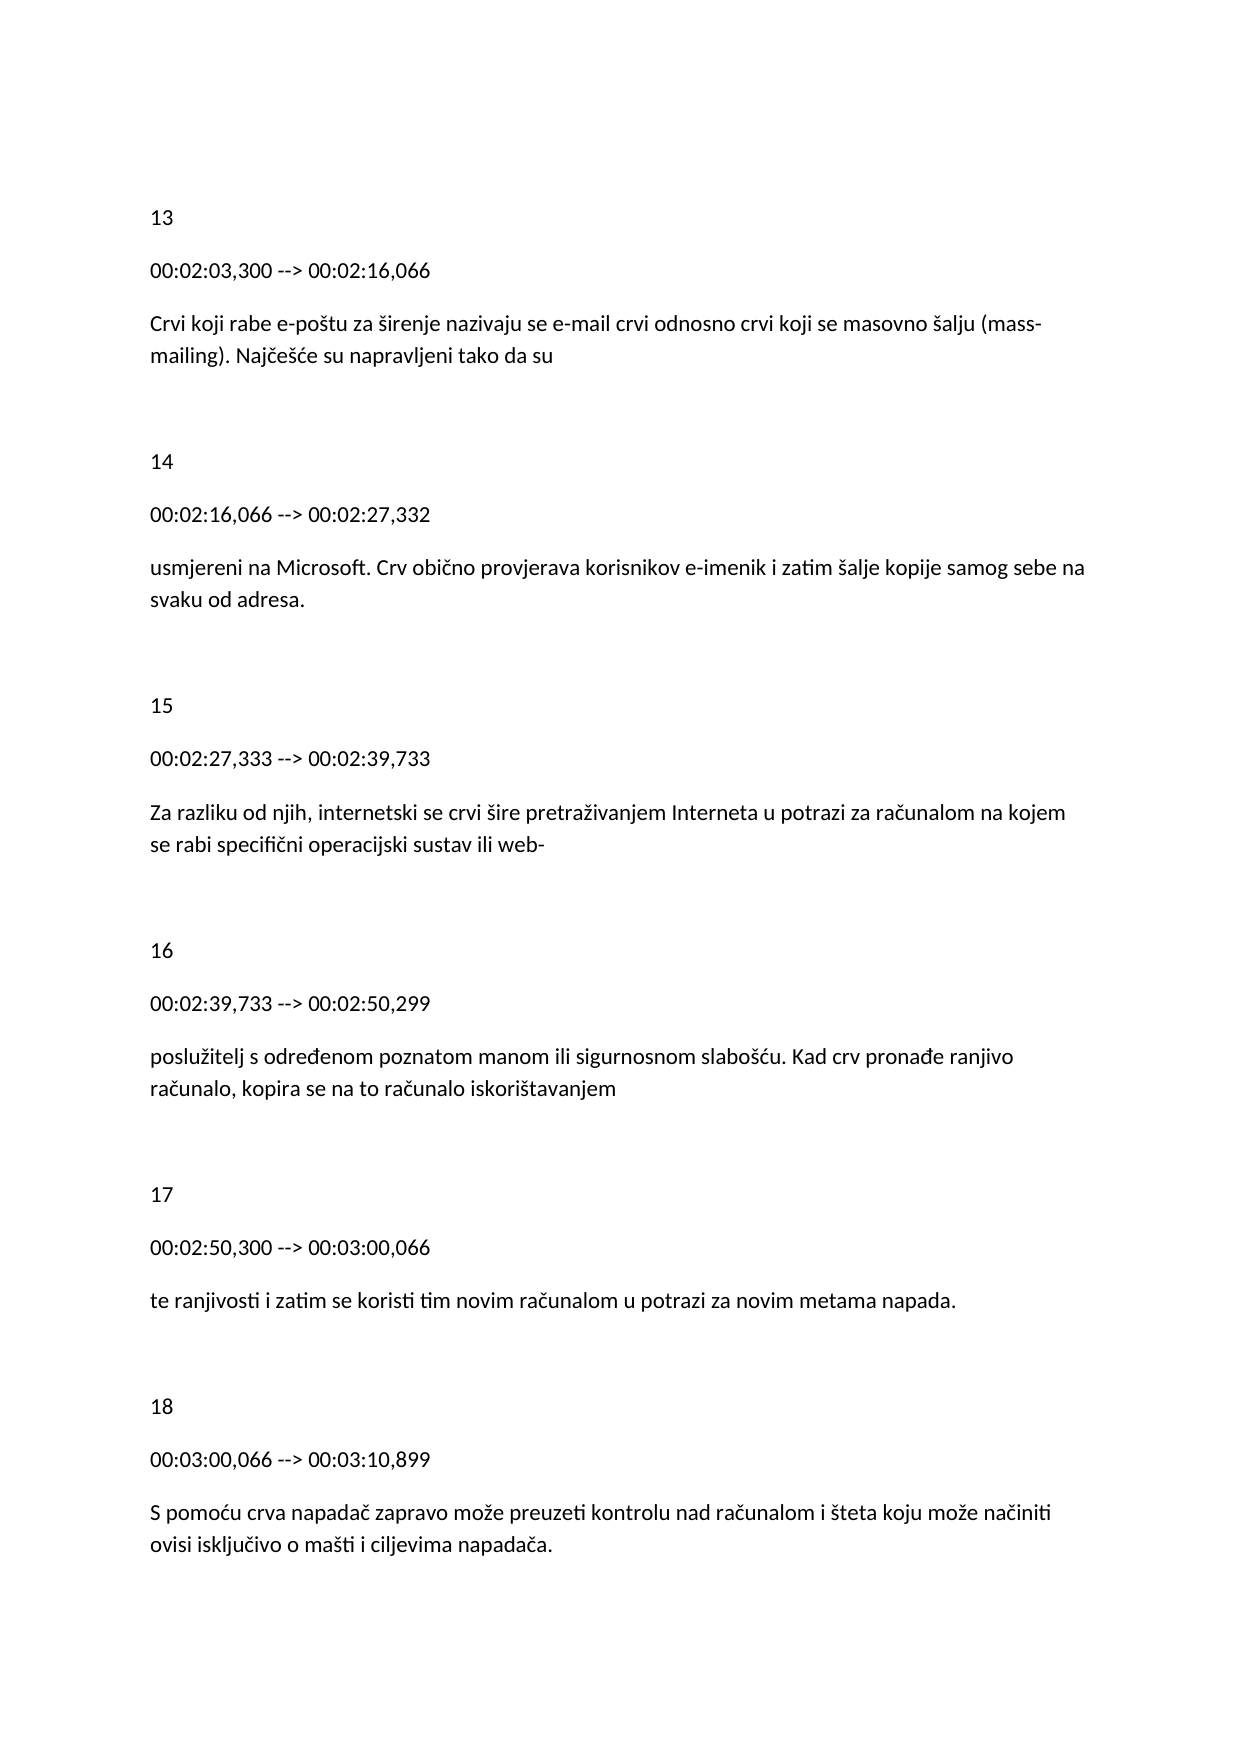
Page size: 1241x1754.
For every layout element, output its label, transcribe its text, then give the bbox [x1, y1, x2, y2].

text te ranjivosti i zatim se koristi tim novim računalom u potrazi za novim metama napada. [150, 1286, 1090, 1314]
text 00:02:27,333 --> 00:02:39,733 [150, 744, 1090, 773]
text S pomoću crva napadač zapravo može preuzeti kontrolu nad računalom i šteta koju može načiniti ovisi isključivo o mašti i ciljevima napadača. [150, 1498, 1090, 1558]
text Za razliku od njih, internetski se crvi šire pretraživanjem Interneta u potrazi za računalom na kojem se rabi specifični operacijski sustav ili web- [150, 798, 1090, 858]
text 13 [150, 203, 1090, 231]
text 17 [150, 1180, 1090, 1208]
text 00:03:00,066 --> 00:03:10,899 [150, 1445, 1090, 1473]
text 15 [150, 692, 1090, 719]
text 00:02:39,733 --> 00:02:50,299 [150, 989, 1090, 1017]
text 18 [150, 1392, 1090, 1420]
text usmjereni na Microsoft. Crv obično provjerava korisnikov e-imenik i zatim šalje kopije samog sebe na svaku od adresa. [150, 553, 1090, 613]
text 00:02:50,300 --> 00:03:00,066 [150, 1233, 1090, 1261]
text Crvi koji rabe e-poštu za širenje nazivaju se e-mail crvi odnosno crvi koji se masovno šalju (mass-mailing). Najčešće su napravljeni tako da su [150, 309, 1090, 369]
text 00:02:16,066 --> 00:02:27,332 [150, 500, 1090, 528]
text 14 [150, 447, 1090, 475]
text poslužitelj s određenom poznatom manom ili sigurnosnom slabošću. Kad crv pronađe ranjivo računalo, kopira se na to računalo iskorištavanjem [150, 1042, 1090, 1102]
text 16 [150, 936, 1090, 964]
text 00:02:03,300 --> 00:02:16,066 [150, 256, 1090, 284]
